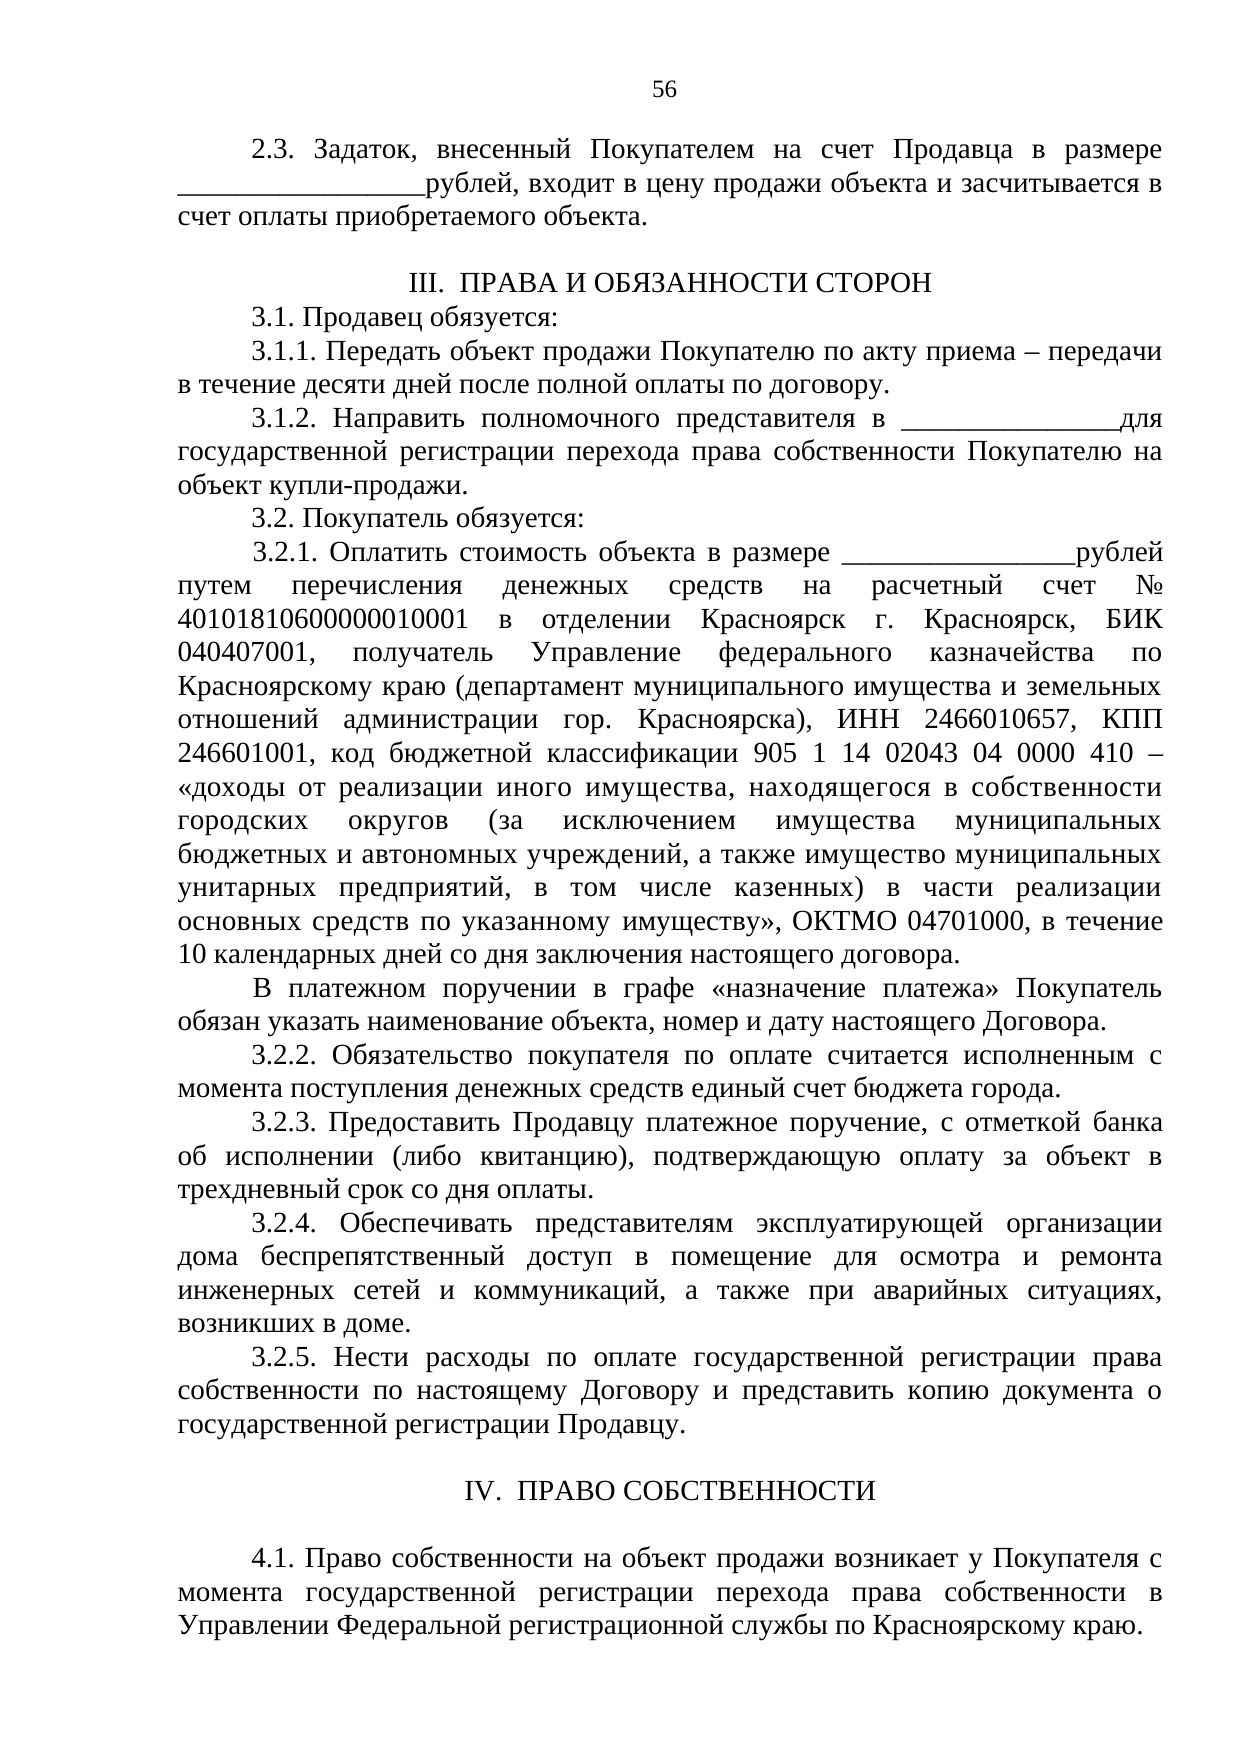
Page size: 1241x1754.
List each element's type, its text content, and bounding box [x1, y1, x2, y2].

text III. ПРАВА И ОБЯЗАННОСТИ СТОРОН [177, 266, 1163, 299]
text 3.2.4. Обеспечивать представителям эксплуатирующей организации дома беспрепятственный доступ в помещение для осмотра и ремонта инженерных сетей и коммуникаций, а также при аварийных ситуациях, возникших в доме. [177, 1205, 1163, 1339]
text IV. ПРАВО СОБСТВЕННОСТИ [177, 1473, 1163, 1507]
text 3.2.3. Предоставить Продавцу платежное поручение, c отметкой банка об исполнении (либо квитанцию), подтверждающую оплату за объект в трехдневный срок со дня оплаты. [177, 1104, 1163, 1205]
text 3.2. Покупатель обязуется: [177, 500, 1163, 534]
text 3.2.5. Нести расходы по оплате государственной регистрации права собственности по настоящему Договору и представить копию документа о государственной регистрации Продавцу. [177, 1339, 1163, 1439]
text 3.1.1. Передать объект продажи Покупателю по акту приема – передачи в течение десяти дней после полной оплаты по договору. [177, 333, 1163, 400]
text 3.2.2. Обязательство покупателя по оплате считается исполненным с момента поступления денежных средств единый счет бюджета города. [177, 1037, 1163, 1104]
text 3.2.1. Оплатить стоимость объекта в размере ________________рублей путем перечисления денежных средств на расчетный счет № 40101810600000010001 в отделении Красноярск г. Красноярск, БИК 040407001, получатель Управление федерального казначейства по Красноярскому краю (департамент муниципального имущества и земельных отношений администрации гор. Красноярска), ИНН 2466010657, КПП 246601001, код бюджетной классификации 905 1 14 02043 04 0000 410 – «доходы от реализации иного имущества, находящегося в собственности городских округов (за исключением имущества муниципальных бюджетных и автономных учреждений, а также имущество муниципальных унитарных предприятий, в том числе казенных) в части реализации основных средств по указанному имуществу», ОКТМО 04701000, в течение 10 календарных дней со дня заключения настоящего договора. [177, 534, 1163, 970]
text 2.3. Задаток, внесенный Покупателем на счет Продавца в размере _________________рублей, входит в цену продажи объекта и засчитывается в счет оплаты приобретаемого объекта. [177, 131, 1163, 232]
text 3.1. Продавец обязуется: [177, 299, 1163, 333]
text 4.1. Право собственности на объект продажи возникает у Покупателя с момента государственной регистрации перехода права собственности в Управлении Федеральной регистрационной службы по Красноярскому краю. [177, 1540, 1163, 1641]
text 3.1.2. Направить полномочного представителя в _______________для государственной регистрации перехода права собственности Покупателю на объект купли-продажи. [177, 400, 1163, 500]
text В платежном поручении в графе «назначение платежа» Покупатель обязан указать наименование объекта, номер и дату настоящего Договора. [177, 970, 1163, 1037]
